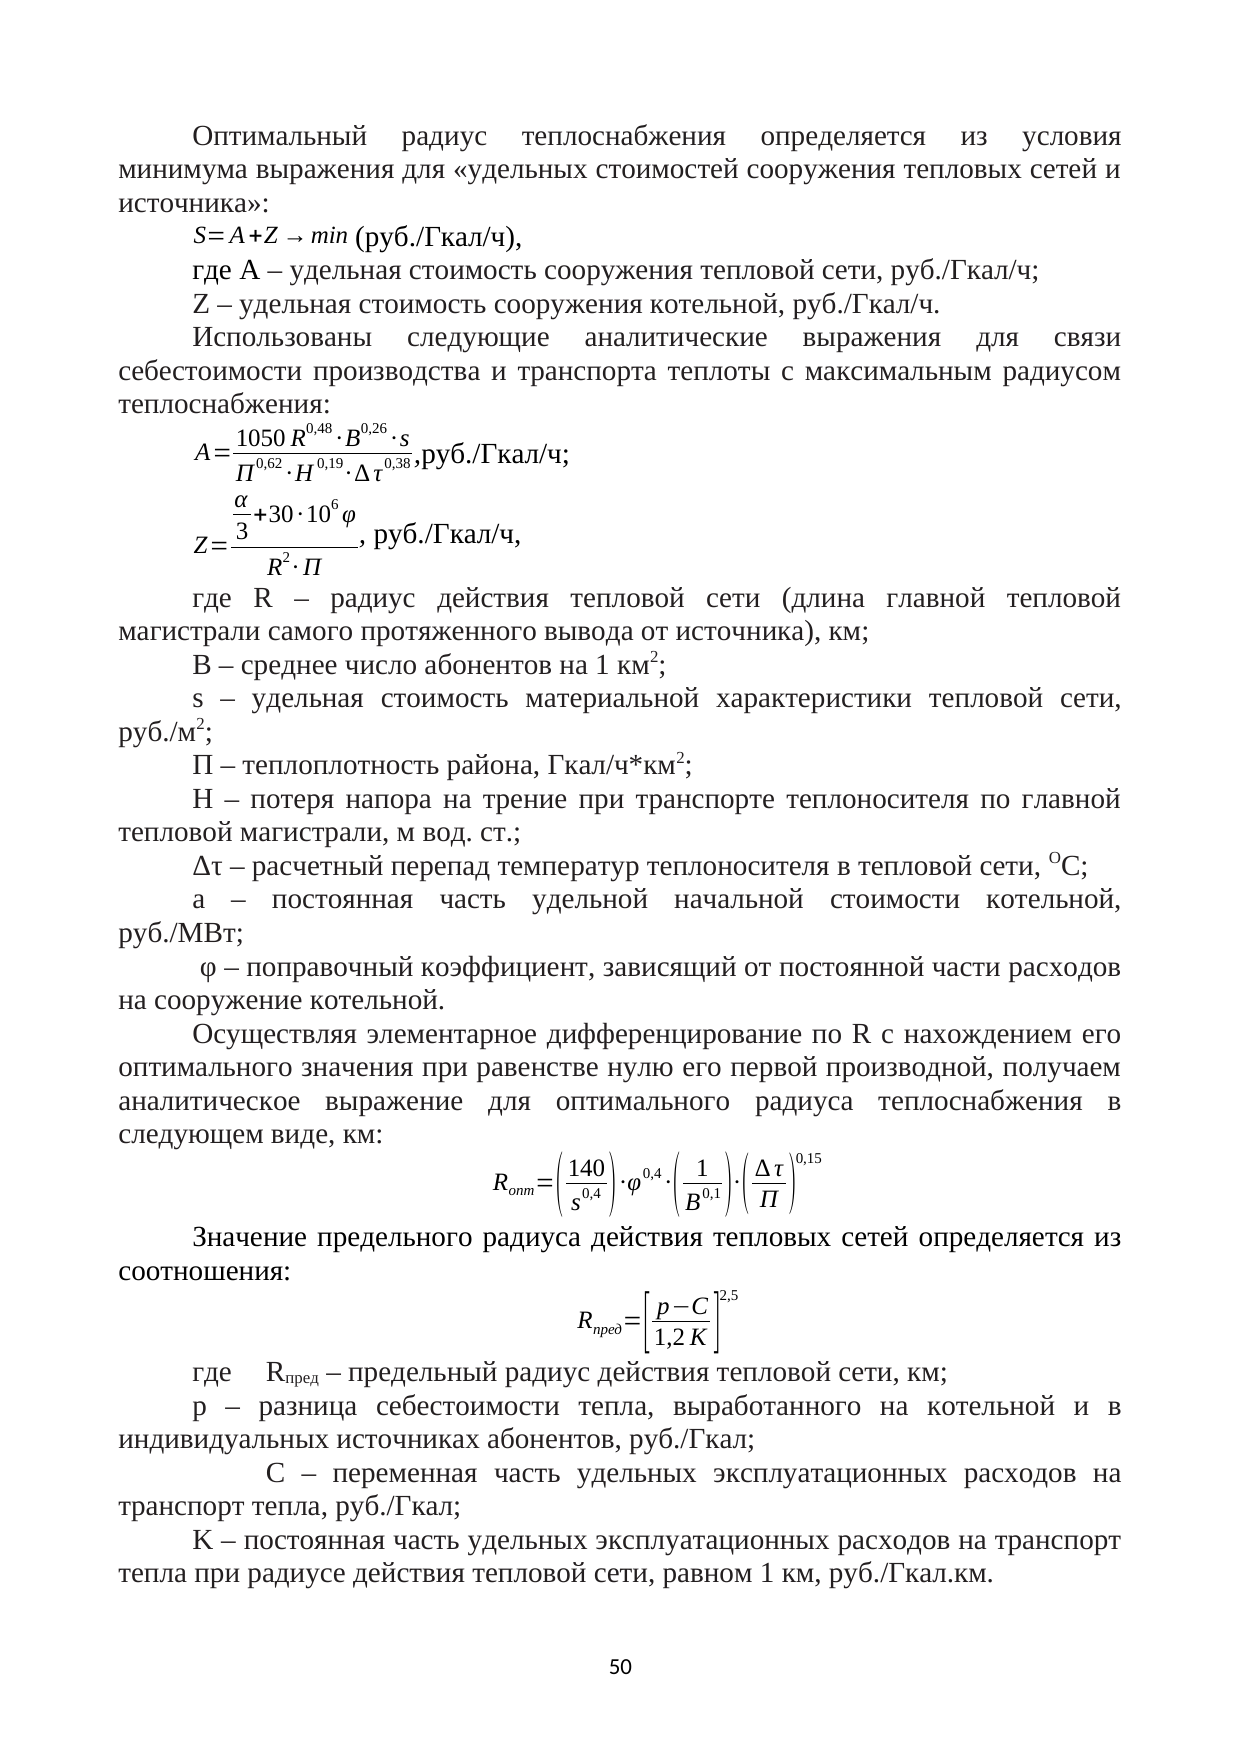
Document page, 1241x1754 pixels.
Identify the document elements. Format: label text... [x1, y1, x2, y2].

text П – теплоплотность района, Гкал/ч*км2; [118, 747, 1122, 781]
text Использованы следующие аналитические выражения для связи себестоимости производства и транспорта теплоты с максимальным радиусом теплоснабжения: [118, 319, 1122, 420]
text , руб./Гкал/ч, [118, 486, 1122, 580]
text a – постоянная часть удельной начальной стоимости котельной, руб./МВт; [118, 882, 1122, 949]
text (руб./Гкал/ч), [118, 219, 1122, 252]
text Значение предельного радиуса действия тепловых сетей определяется из соотношения: [118, 1219, 1122, 1286]
text s – удельная стоимость материальной характеристики тепловой сети, руб./м2; [118, 680, 1122, 747]
text где R – радиус действия тепловой сети (длина главной тепловой магистрали самого протяженного вывода от источника), км; [118, 580, 1122, 647]
text p – разница себестоимости тепла, выработанного на котельной и в индивидуальных источниках абонентов, руб./Гкал; [118, 1388, 1122, 1455]
text Оптимальный радиус теплоснабжения определяется из условия минимума выражения для «удельных стоимостей сооружения тепловых сетей и источника»: [118, 118, 1122, 219]
text где А – удельная стоимость сооружения тепловой сети, руб./Гкал/ч; [118, 252, 1122, 286]
text ,руб./Гкал/ч; [118, 420, 1122, 486]
text Δτ – расчетный перепад температур теплоносителя в тепловой сети, ОC; [118, 848, 1122, 882]
text Осуществляя элементарное дифференцирование по R с нахождением его оптимального значения при равенстве нулю его первой производной, получаем аналитическое выражение для оптимального радиуса теплоснабжения в следующем виде, км: [118, 1016, 1122, 1150]
text K – постоянная часть удельных эксплуатационных расходов на транспорт тепла при радиусе действия тепловой сети, равном , руб./Гкал.км. [118, 1522, 1122, 1589]
text где Rпред – предельный радиус действия тепловой сети, км; [118, 1354, 1122, 1388]
text H – потеря напора на трение при транспорте теплоносителя по главной тепловой магистрали, м вод. ст.; [118, 781, 1122, 848]
text Z – удельная стоимость сооружения котельной, руб./Гкал/ч. [118, 286, 1122, 319]
text φ – поправочный коэффициент, зависящий от постоянной части расходов на сооружение котельной. [118, 949, 1122, 1016]
text B – среднее число абонентов на 1 км2; [118, 647, 1122, 680]
text C – переменная часть удельных эксплуатационных расходов на транспорт тепла, руб./Гкал; [118, 1455, 1122, 1522]
